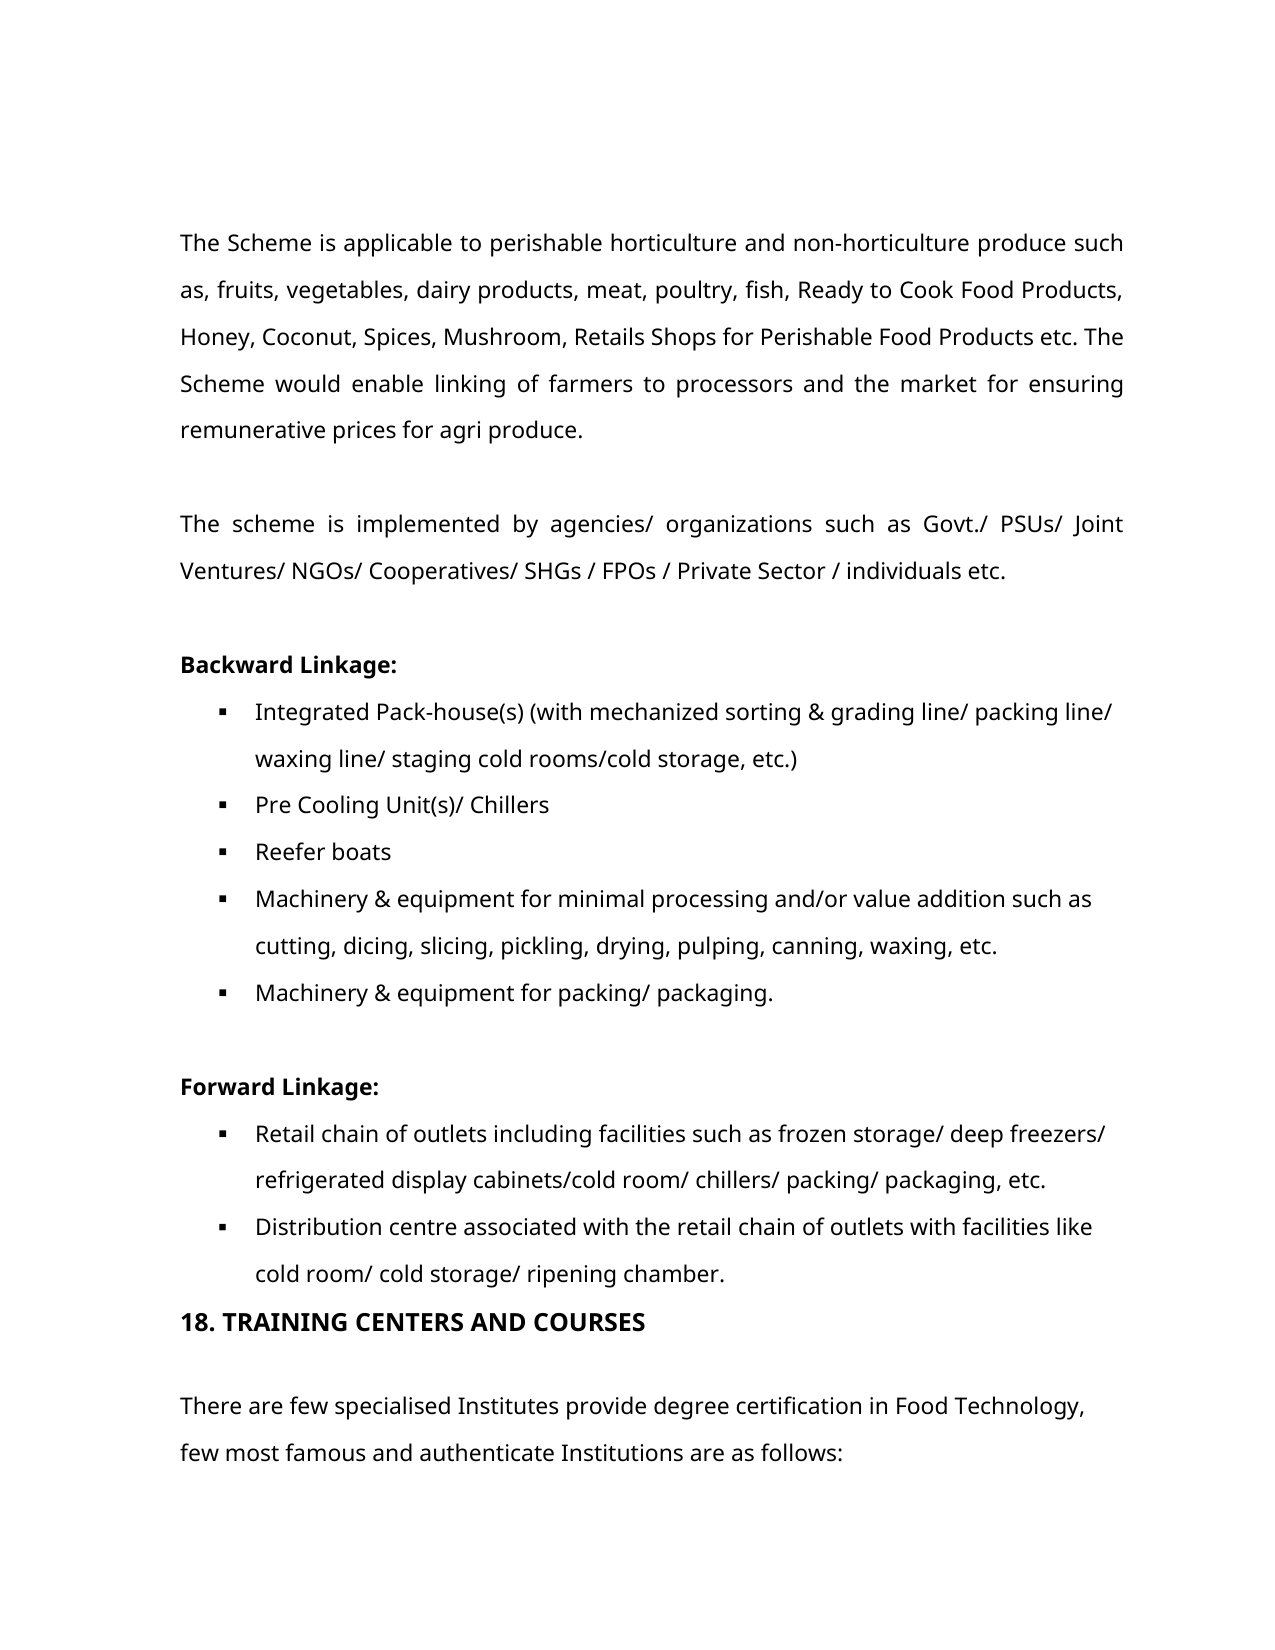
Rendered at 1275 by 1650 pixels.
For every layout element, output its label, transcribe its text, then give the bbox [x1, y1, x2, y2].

text The scheme is implemented by agencies/ organizations such as Govt./ PSUs/ Joint Ventures/ NGOs/ Cooperatives/ SHGs / FPOs / Private Sector / individuals etc. [180, 508, 1125, 586]
text There are few specialised Institutes provide degree certification in Food Technology, few most famous and authenticate Institutions are as follows: [180, 1390, 1125, 1468]
list Machinery & equipment for packing/ packaging. [217, 977, 1125, 1008]
list Retail chain of outlets including facilities such as frozen storage/ deep freezers/ refrigerated display cabinets/cold room/ chillers/ packing/ packaging, etc. [217, 1117, 1125, 1196]
list Distribution centre associated with the retail chain of outlets with facilities like cold room/ cold storage/ ripening chamber. [217, 1211, 1125, 1289]
text The Scheme is applicable to perishable horticulture and non-horticulture produce such as, fruits, vegetables, dairy products, meat, poultry, fish, Ready to Cook Food Products, Honey, Coconut, Spices, Mushroom, Retails Shops for Perishable Food Products etc. The Scheme would enable linking of farmers to processors and the market for ensuring remunerative prices for agri produce. [180, 227, 1125, 446]
list Integrated Pack-house(s) (with mechanized sorting & grading line/ packing line/ waxing line/ staging cold rooms/cold storage, etc.) [217, 696, 1125, 774]
list Reefer boats [217, 836, 1125, 867]
text Forward Linkage: [180, 1071, 1125, 1102]
text Backward Linkage: [180, 649, 1125, 680]
list Machinery & equipment for minimal processing and/or value addition such as cutting, dicing, slicing, pickling, drying, pulping, canning, waxing, etc. [217, 883, 1125, 961]
text 18. TRAINING CENTERS AND COURSES [180, 1305, 1125, 1339]
list Pre Cooling Unit(s)/ Chillers [217, 789, 1125, 821]
